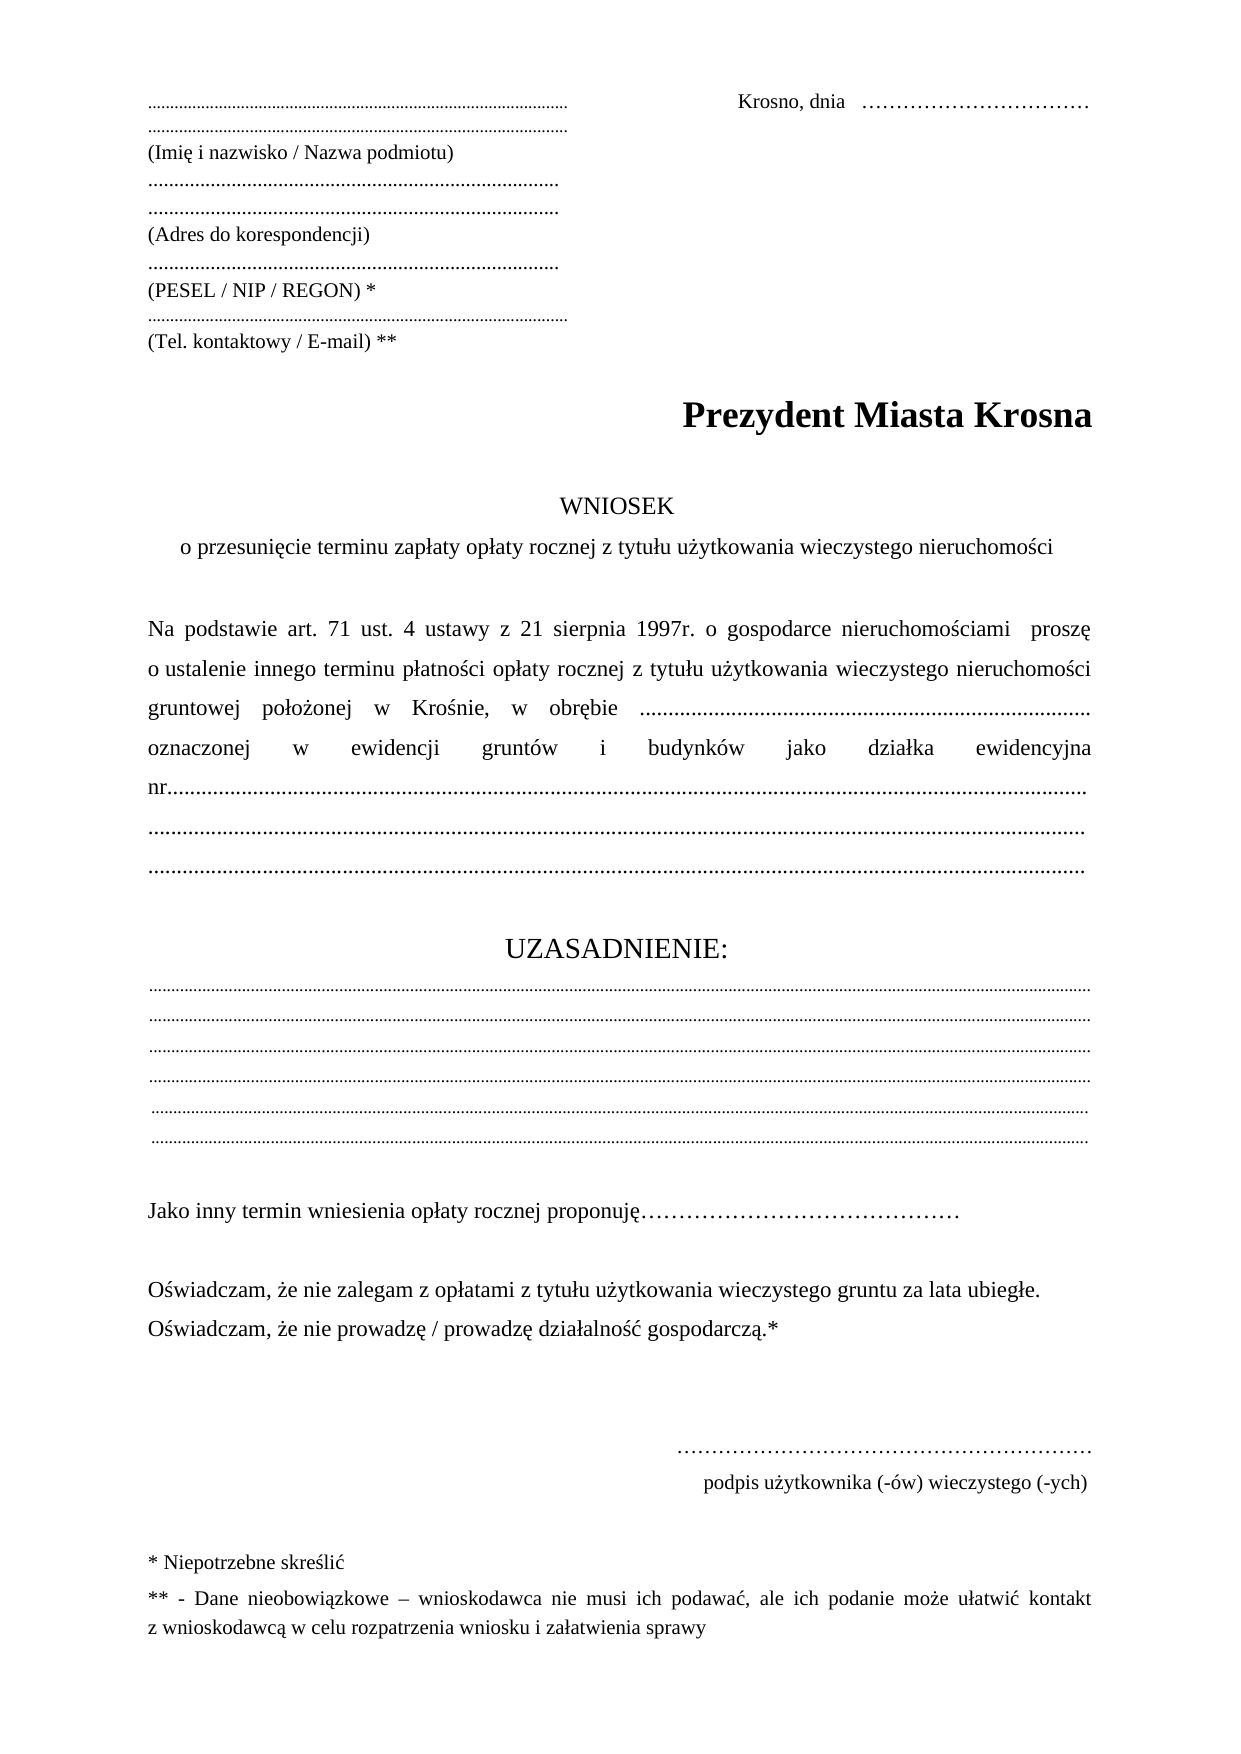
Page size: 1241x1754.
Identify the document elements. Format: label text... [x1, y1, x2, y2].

text * Niepotrzebne skreślić [148, 1550, 1093, 1574]
text Jako inny termin wniesienia opłaty rocznej proponuję…………………………………… [148, 1197, 1093, 1223]
text Na podstawie art. 71 ust. 4 ustawy z 21 sierpnia 1997r. o gospodarce nieruchomościami proszę o ustalenie innego terminu płatności opłaty rocznej z tytułu użytkowania wieczystego nieruchomości gruntowej położonej w Krośnie, w obrębie ............................................................................... oznaczonej w ewidencji gruntów i budynków jako działka ewidencyjna nr......................................................................................................................................................................................................................................................................................................................................................................................................................................................................................................... [148, 615, 1093, 879]
text UZASADNIENIE: ........................................................................................................................................................................................................................................................................................................................................................................................................................................................................................................................................................................................................................................................................................................................................................................................................................................................................................................................................................................................................................................................................................................ [148, 931, 1093, 1117]
text podpis użytkownika (-ów) wieczystego (-ych) [148, 1470, 1093, 1536]
text …………………………………………………… [148, 1434, 1093, 1458]
text Prezydent Miasta Krosna [148, 392, 1093, 477]
text Oświadczam, że nie zalegam z opłatami z tytułu użytkowania wieczystego gruntu za lata ubiegłe. [148, 1236, 1093, 1302]
text WNIOSEK o przesunięcie terminu zapłaty opłaty rocznej z tytułu użytkowania wieczystego nieruchomości [148, 491, 1093, 601]
text ............................................................................................... Krosno, dnia …………………………… ............................................................................................... (Imię i nazwisko / Nazwa podmiotu) ............................................................................... ............................................................................... (Adres do korespondencji) ............................................................................... (PESEL / NIP / REGON) * ............................................................................................... (Tel. kontaktowy / E-mail) ** [148, 89, 1093, 353]
text ** - Dane nieobowiązkowe – wnioskodawca nie musi ich podawać, ale ich podanie może ułatwić kontakt z wnioskodawcą w celu rozpatrzenia wniosku i załatwienia sprawy [148, 1586, 1093, 1640]
text .................................................................................................................................................................................................................... [148, 1127, 1093, 1147]
text Oświadczam, że nie prowadzę / prowadzę działalność gospodarczą.* [148, 1315, 1093, 1342]
